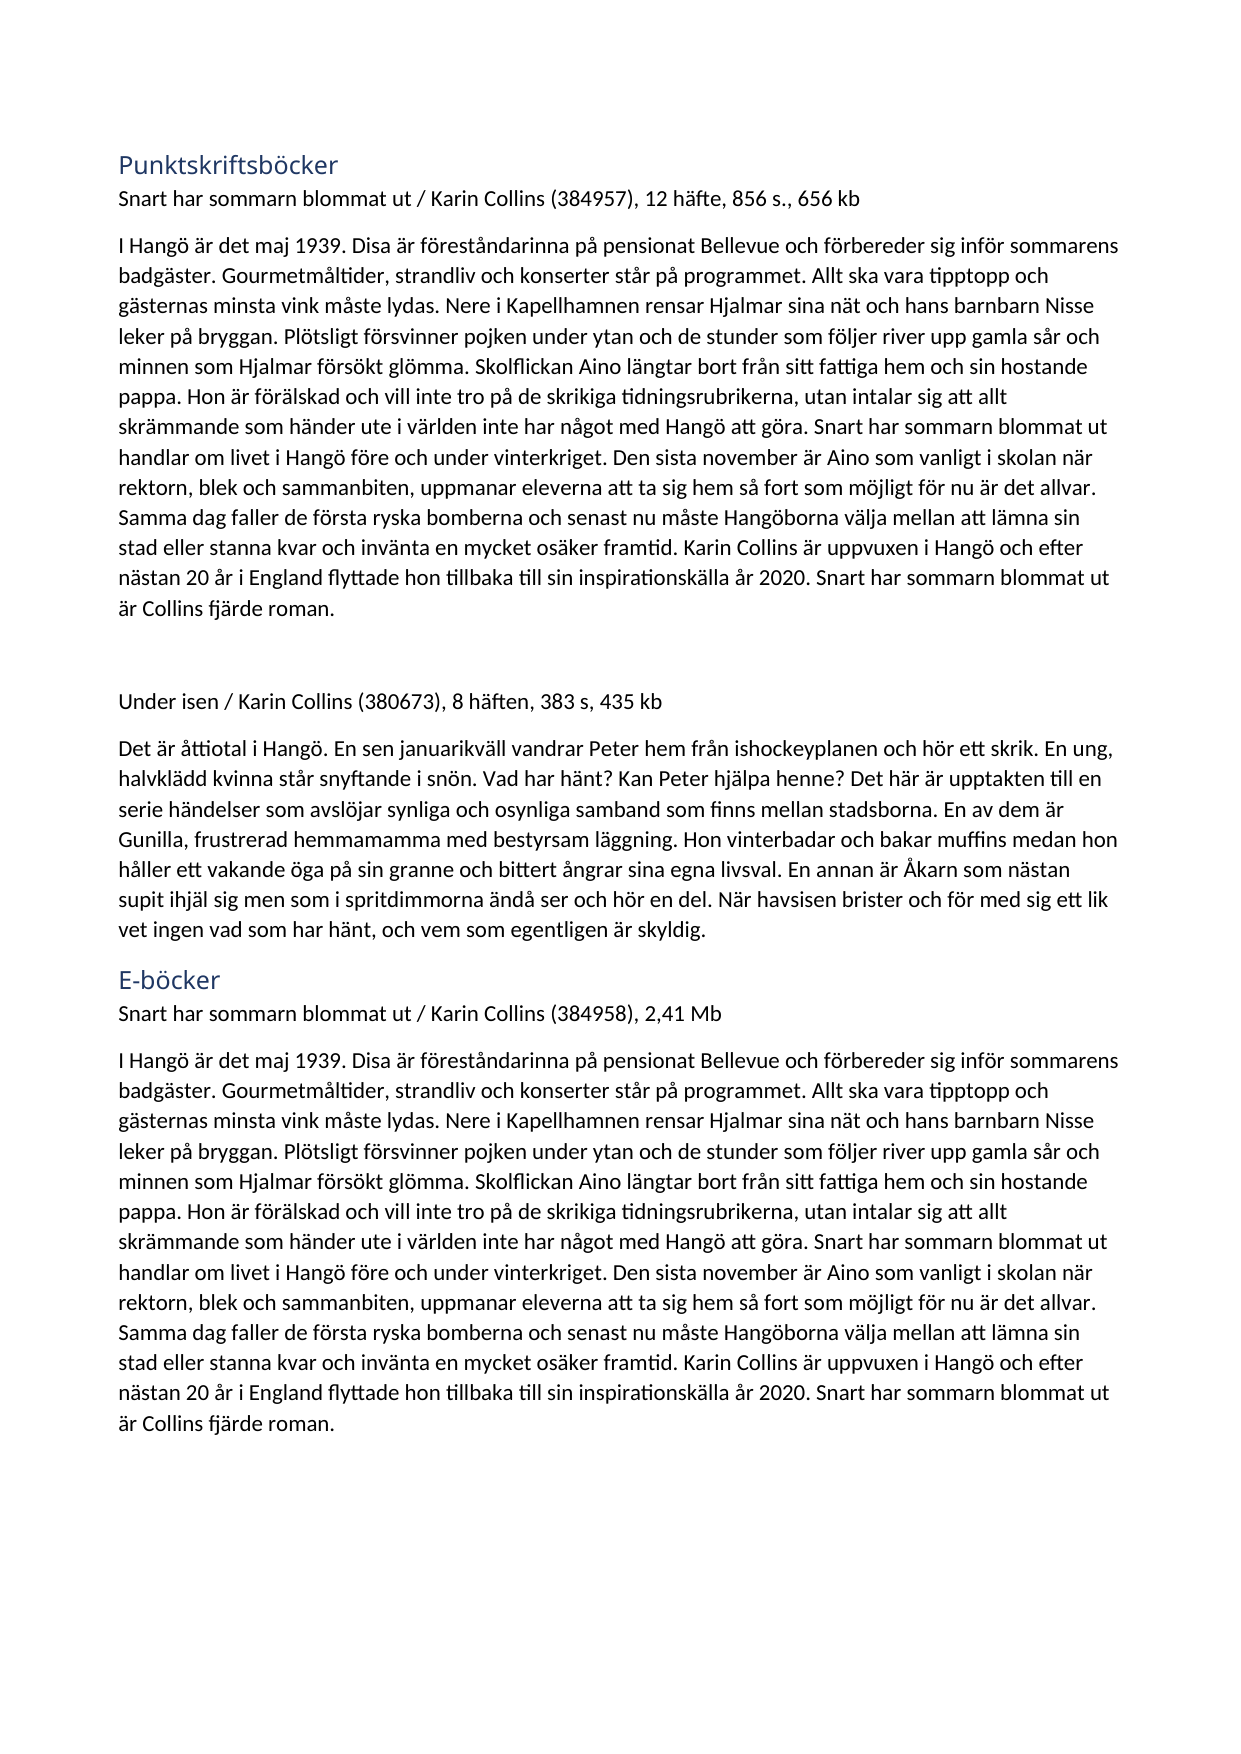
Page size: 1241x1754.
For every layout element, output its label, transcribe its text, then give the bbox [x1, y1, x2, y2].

text Snart har sommarn blommat ut / Karin Collins (384957), 12 häfte, 856 s., 656 kb [118, 184, 1122, 212]
subtitle Punktskriftsböcker [118, 148, 1122, 182]
text Snart har sommarn blommat ut / Karin Collins (384958), 2,41 Mb [118, 999, 1122, 1027]
text I Hangö är det maj 1939. Disa är föreståndarinna på pensionat Bellevue och förbereder sig inför sommarens badgäster. Gourmetmåltider, strandliv och konserter står på programmet. Allt ska vara tipptopp och gästernas minsta vink måste lydas. Nere i Kapellhamnen rensar Hjalmar sina nät och hans barnbarn Nisse leker på bryggan. Plötsligt försvinner pojken under ytan och de stunder som följer river upp gamla sår och minnen som Hjalmar försökt glömma. Skolflickan Aino längtar bort från sitt fattiga hem och sin hostande pappa. Hon är förälskad och vill inte tro på de skrikiga tidningsrubrikerna, utan intalar sig att allt skrämmande som händer ute i världen inte har något med Hangö att göra. Snart har sommarn blommat ut handlar om livet i Hangö före och under vinterkriget. Den sista november är Aino som vanligt i skolan när rektorn, blek och sammanbiten, uppmanar eleverna att ta sig hem så fort som möjligt för nu är det allvar. Samma dag faller de första ryska bomberna och senast nu måste Hangöborna välja mellan att lämna sin stad eller stanna kvar och invänta en mycket osäker framtid. Karin Collins är uppvuxen i Hangö och efter nästan 20 år i England flyttade hon tillbaka till sin inspirationskälla år 2020. Snart har sommarn blommat ut är Collins fjärde roman. [118, 1046, 1122, 1437]
text Under isen / Karin Collins (380673), 8 häften, 383 s, 435 kb [118, 687, 1122, 716]
text Det är åttiotal i Hangö. En sen januarikväll vandrar Peter hem från ishockeyplanen och hör ett skrik. En ung, halvklädd kvinna står snyftande i snön. Vad har hänt? Kan Peter hjälpa henne? Det här är upptakten till en serie händelser som avslöjar synliga och osynliga samband som finns mellan stadsborna. En av dem är Gunilla, frustrerad hemmamamma med bestyrsam läggning. Hon vinterbadar och bakar muffins medan hon håller ett vakande öga på sin granne och bittert ångrar sina egna livsval. En annan är Åkarn som nästan supit ihjäl sig men som i spritdimmorna ändå ser och hör en del. När havsisen brister och för med sig ett lik vet ingen vad som har hänt, och vem som egentligen är skyldig. [118, 734, 1122, 944]
text I Hangö är det maj 1939. Disa är föreståndarinna på pensionat Bellevue och förbereder sig inför sommarens badgäster. Gourmetmåltider, strandliv och konserter står på programmet. Allt ska vara tipptopp och gästernas minsta vink måste lydas. Nere i Kapellhamnen rensar Hjalmar sina nät och hans barnbarn Nisse leker på bryggan. Plötsligt försvinner pojken under ytan och de stunder som följer river upp gamla sår och minnen som Hjalmar försökt glömma. Skolflickan Aino längtar bort från sitt fattiga hem och sin hostande pappa. Hon är förälskad och vill inte tro på de skrikiga tidningsrubrikerna, utan intalar sig att allt skrämmande som händer ute i världen inte har något med Hangö att göra. Snart har sommarn blommat ut handlar om livet i Hangö före och under vinterkriget. Den sista november är Aino som vanligt i skolan när rektorn, blek och sammanbiten, uppmanar eleverna att ta sig hem så fort som möjligt för nu är det allvar. Samma dag faller de första ryska bomberna och senast nu måste Hangöborna välja mellan att lämna sin stad eller stanna kvar och invänta en mycket osäker framtid. Karin Collins är uppvuxen i Hangö och efter nästan 20 år i England flyttade hon tillbaka till sin inspirationskälla år 2020. Snart har sommarn blommat ut är Collins fjärde roman. [118, 231, 1122, 622]
subtitle E-böcker [118, 962, 1122, 997]
